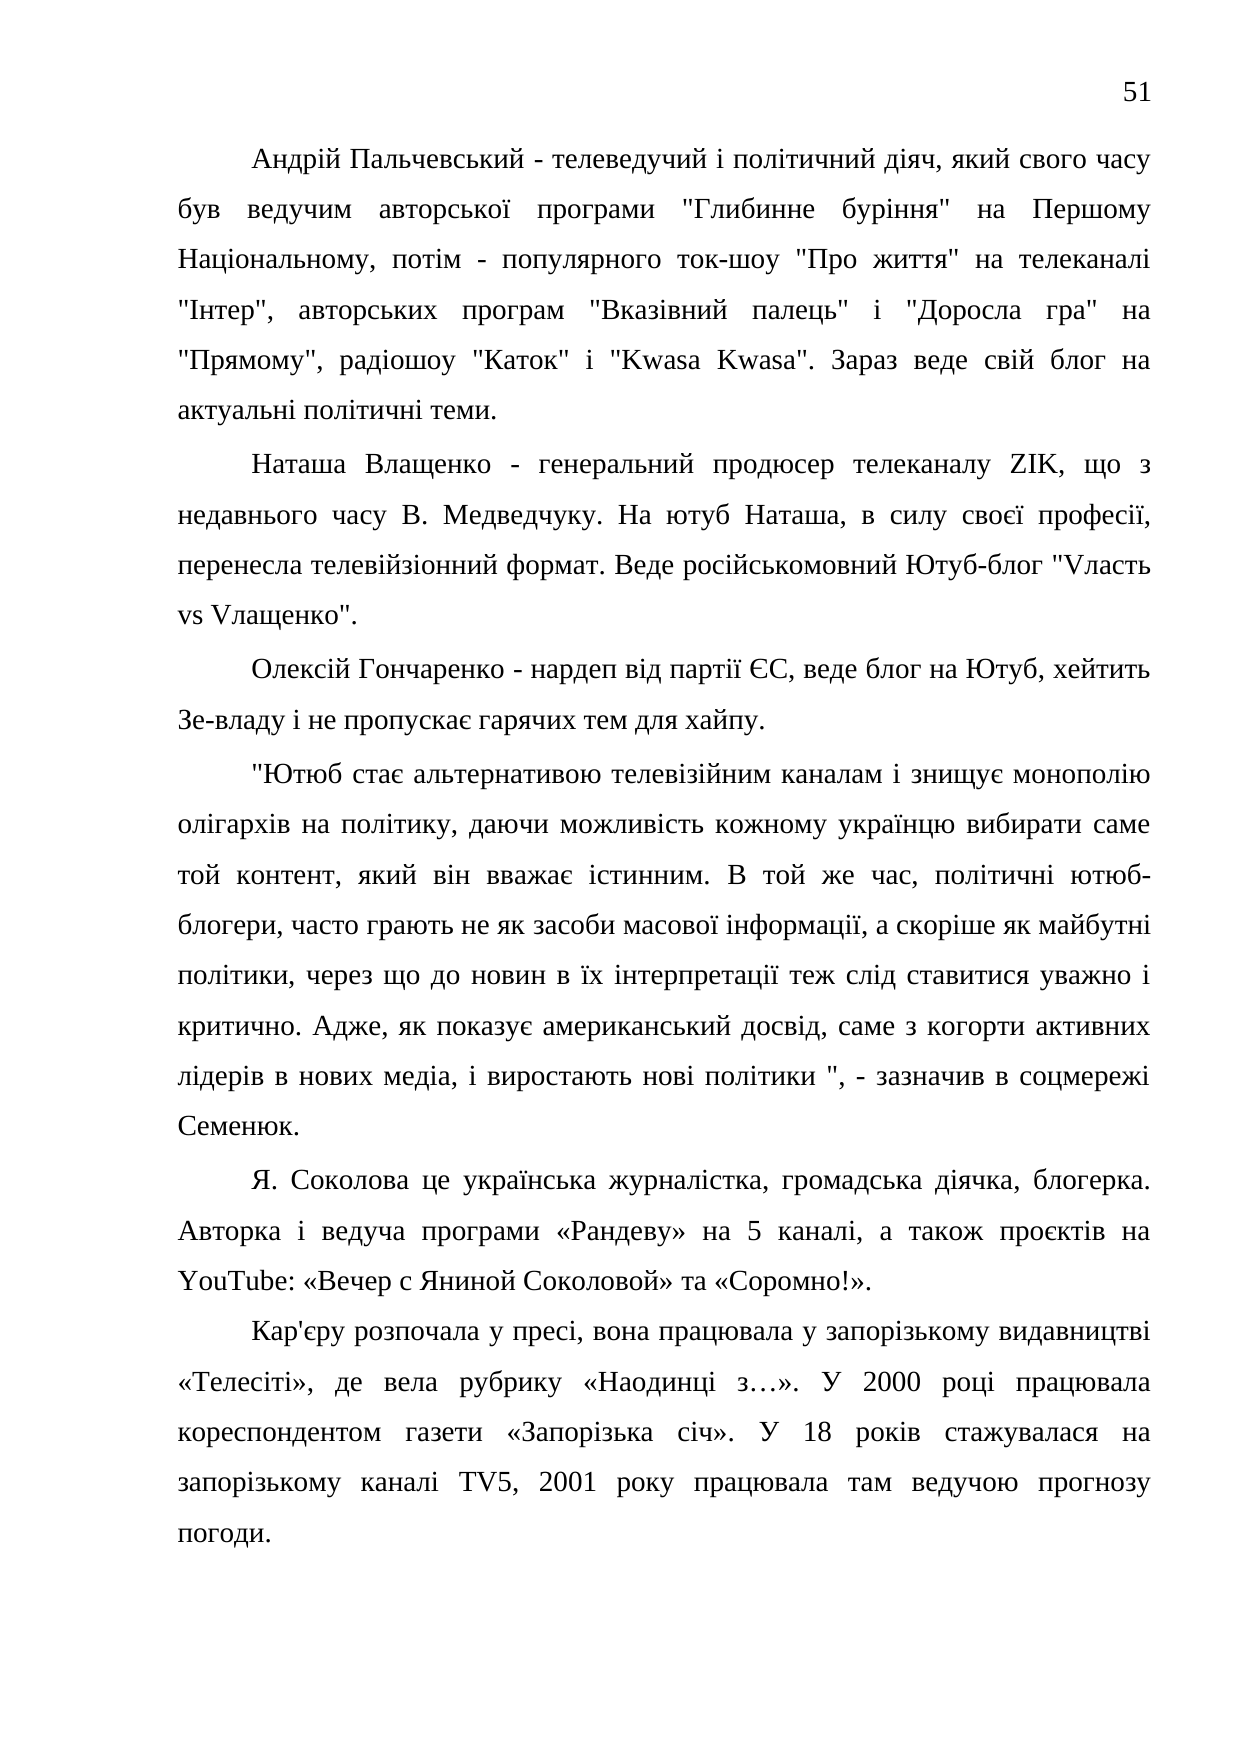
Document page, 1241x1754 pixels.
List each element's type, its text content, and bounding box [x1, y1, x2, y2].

text "Ютюб стає альтернативою телевізійним каналам і знищує монополію олігархів на політику, даючи можливість кожному українцю вибирати саме той контент, який він вважає істинним. В той же час, політичні ютюб-блогери, часто грають не як засоби масової інформації, а скоріше як майбутні політики, через що до новин в їх інтерпретації теж слід ставитися уважно і критично. Адже, як показує американський досвід, саме з когорти активних лідерів в нових медіа, і виростають нові політики ", - зазначив в соцмережі Семенюк. [177, 756, 1152, 1142]
text Олексій Гончаренко - нардеп від партії ЄС, веде блог на Ютуб, хейтить Зе-владу і не пропускає гарячих тем для хайпу. [177, 652, 1152, 736]
text Кар'єру розпочала у пресі, вона працювала у запорізькому видавництві «Телесіті», де вела рубрику «Наодинці з…». У 2000 році працювала кореспондентом газети «Запорізька січ». У 18 років стажувалася на запорізькому каналі TV5, 2001 року працювала там ведучою прогнозу погоди. [177, 1313, 1152, 1548]
text Наташа Влащенко - генеральний продюсер телеканалу ZIK, що з недавнього часу В. Медведчуку. На ютуб Наташа, в силу своєї професії, перенесла телевійзіонний формат. Веде російськомовний Ютуб-блог "Vласть vs Vлащенко". [177, 447, 1152, 631]
text Андрій Пальчевський - телеведучий і політичний діяч, який свого часу був ведучим авторської програми "Глибинне буріння" на Першому Національному, потім - популярного ток-шоу "Про життя" на телеканалі "Інтер", авторських програм "Вказівний палець" і "Доросла гра" на "Прямому", радіошоу "Каток" і "Kwasa Kwasa". Зараз веде свій блог на актуальні політичні теми. [177, 141, 1152, 426]
text Я. Соколова це українська журналістка, громадська діячка, блогерка. Авторка і ведуча програми «Рандеву» на 5 каналі, а також проєктів на YouTubе: «Вечер с Яниной Соколовой» та «Соромно!». [177, 1162, 1152, 1297]
